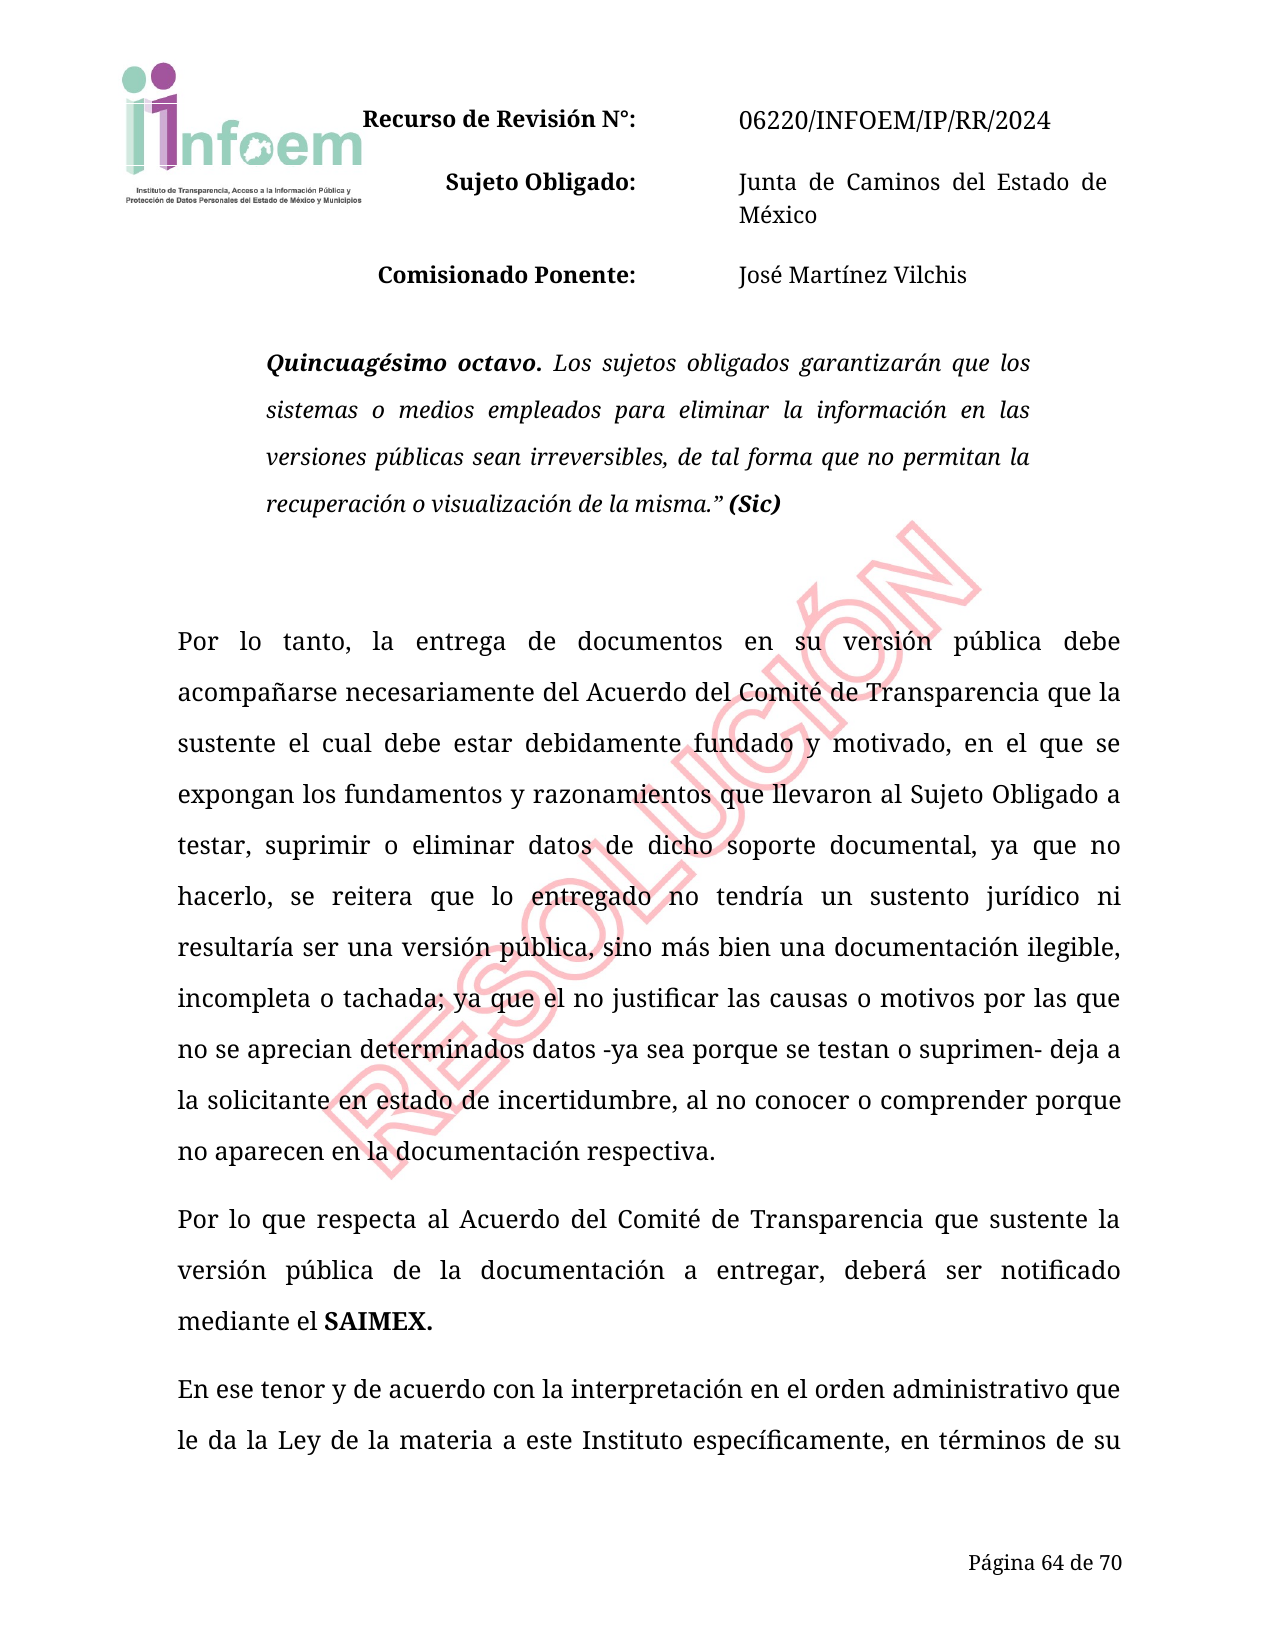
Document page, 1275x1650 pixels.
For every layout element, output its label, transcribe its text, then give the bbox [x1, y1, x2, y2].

picture [3, 2, 1268, 1650]
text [177, 1371, 1122, 1456]
text Por lo tanto, la entrega de documentos en su versión pública debe acompañarse necesariamente del Acuerdo del Comité de Transparencia que la sustente el cual debe estar debidamente fundado y motivado, en el que se expongan los fundamentos y razonamientos que llevaron al Sujeto Obligado a testar, suprimir o eliminar datos de dicho soporte documental, ya que no hacerlo, se reitera que lo entregado no tendría un sustento jurídico ni resultaría ser una versión pública, sino más bien una documentación ilegible, incompleta o tachada; ya que el no justificar las causas o motivos por las que no se aprecian determinados datos -ya sea porque se testan o suprimen- deja a la solicitante en estado de incertidumbre, al no conocer o comprender porque no aparecen en la documentación respectiva. [177, 623, 1122, 1168]
text Por lo que respecta al Acuerdo del Comité de Transparencia que sustente la versión pública de la documentación a entregar, deberá ser notificado mediante el SAIMEX. [177, 1202, 1122, 1338]
text Quincuagésimo octavo. Los sujetos obligados garantizarán que los sistemas o medios empleados para eliminar la información en las versiones públicas sean irreversibles, de tal forma que no permitan la recuperación o visualización de la misma.” (Sic) [266, 347, 1033, 519]
